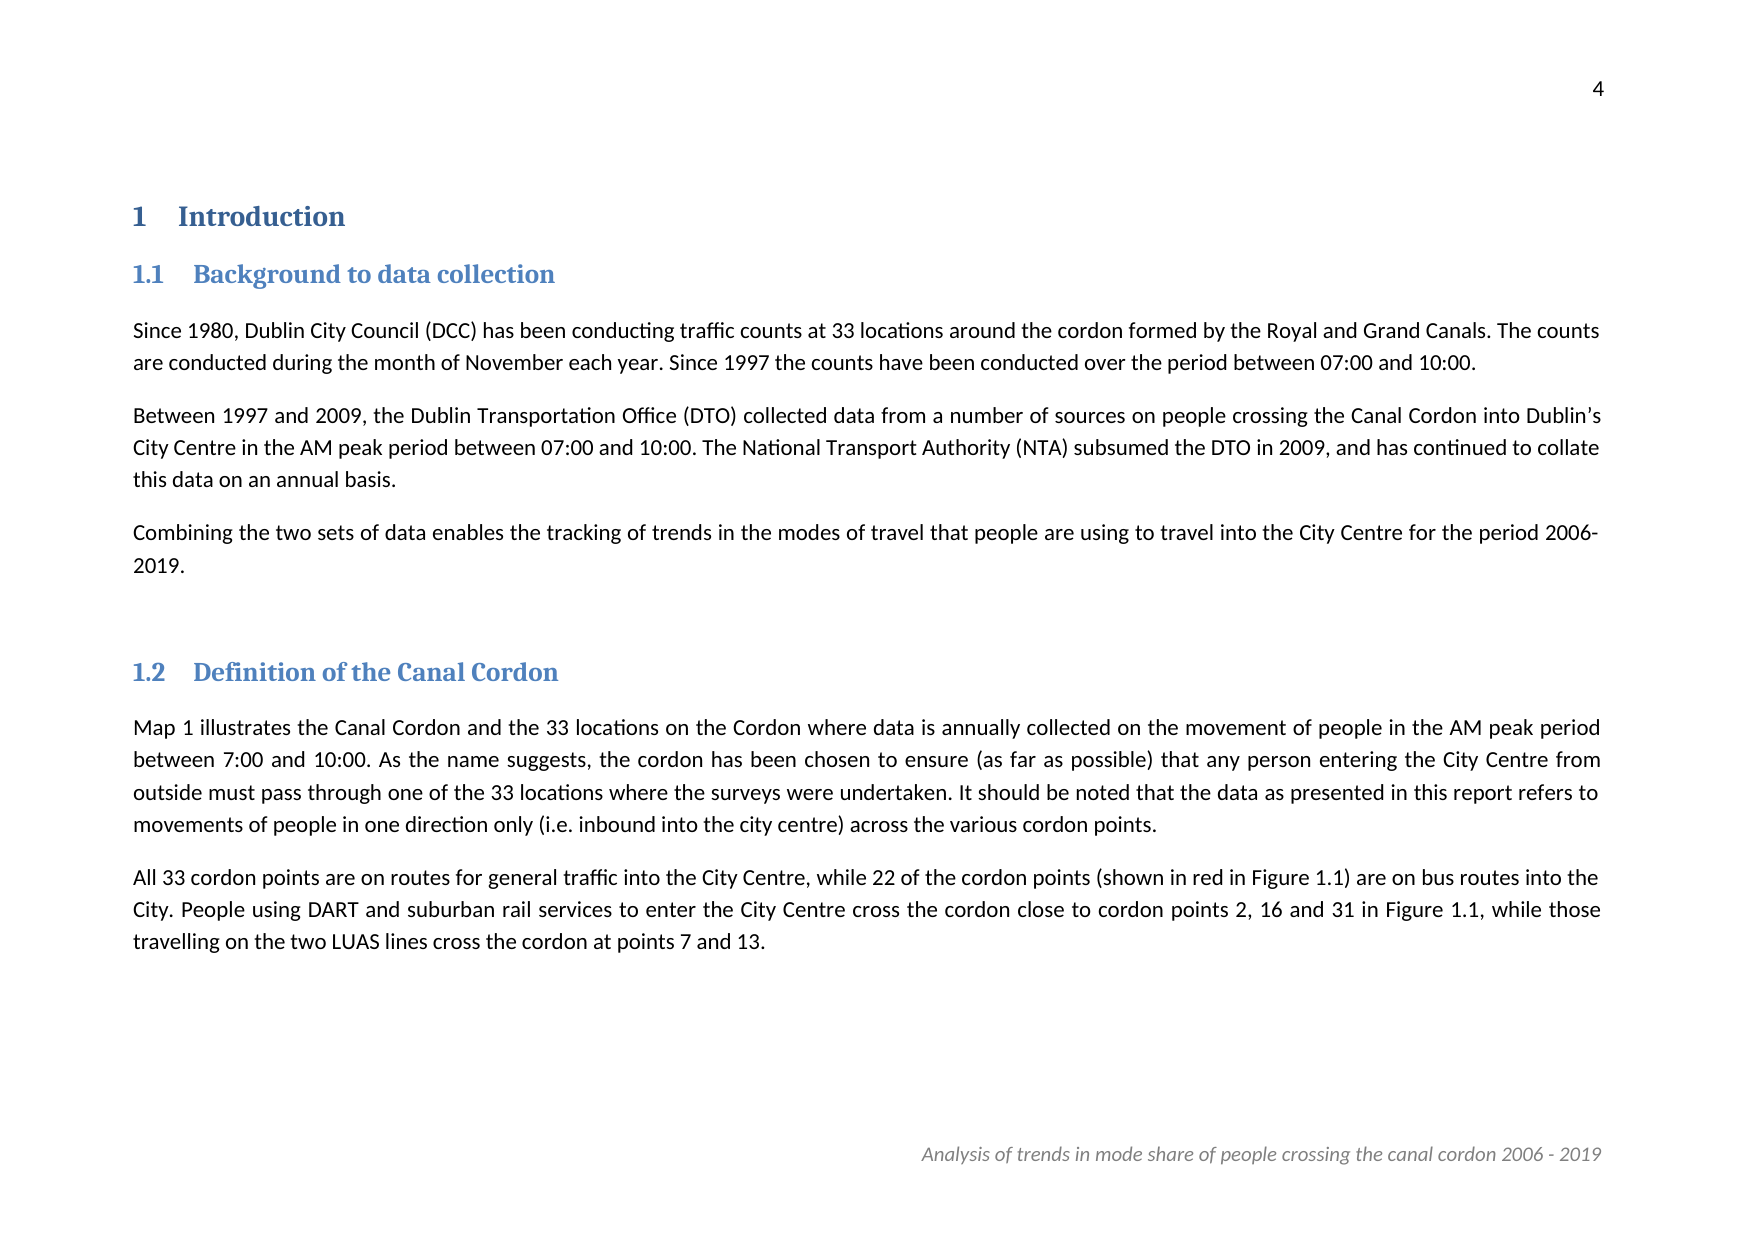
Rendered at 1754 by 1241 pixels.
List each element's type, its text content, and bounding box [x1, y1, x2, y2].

text All 33 cordon points are on routes for general traffic into the City Centre, while 22 of the cordon points (shown in red in Figure 1.1) are on bus routes into the City. People using DART and suburban rail services to enter the City Centre cross the cordon close to cordon points 2, 16 and 31 in Figure 1.1, while those travelling on the two LUAS lines cross the cordon at points 7 and 13. [133, 863, 1604, 955]
text Since 1980, Dublin City Council (DCC) has been conducting traffic counts at 33 locations around the cordon formed by the Royal and Grand Canals. The counts are conducted during the month of November each year. Since 1997 the counts have been conducted over the period between 07:00 and 10:00. [133, 316, 1604, 376]
subtitle Background to data collection [133, 259, 1604, 291]
subtitle Introduction [133, 200, 1604, 233]
text Map 1 illustrates the Canal Cordon and the 33 locations on the Cordon where data is annually collected on the movement of people in the AM peak period between 7:00 and 10:00. As the name suggests, the cordon has been chosen to ensure (as far as possible) that any person entering the City Centre from outside must pass through one of the 33 locations where the surveys were undertaken. It should be noted that the data as presented in this report refers to movements of people in one direction only (i.e. inbound into the city centre) across the various cordon points. [133, 713, 1604, 838]
text Between 1997 and 2009, the Dublin Transportation Office (DTO) collected data from a number of sources on people crossing the Canal Cordon into Dublin’s City Centre in the AM peak period between 07:00 and 10:00. The National Transport Authority (NTA) subsumed the DTO in 2009, and has continued to collate this data on an annual basis. [133, 401, 1604, 493]
text Combining the two sets of data enables the tracking of trends in the modes of travel that people are using to travel into the City Centre for the period 2006-2019. [133, 518, 1604, 579]
subtitle Definition of the Canal Cordon [133, 657, 1604, 688]
